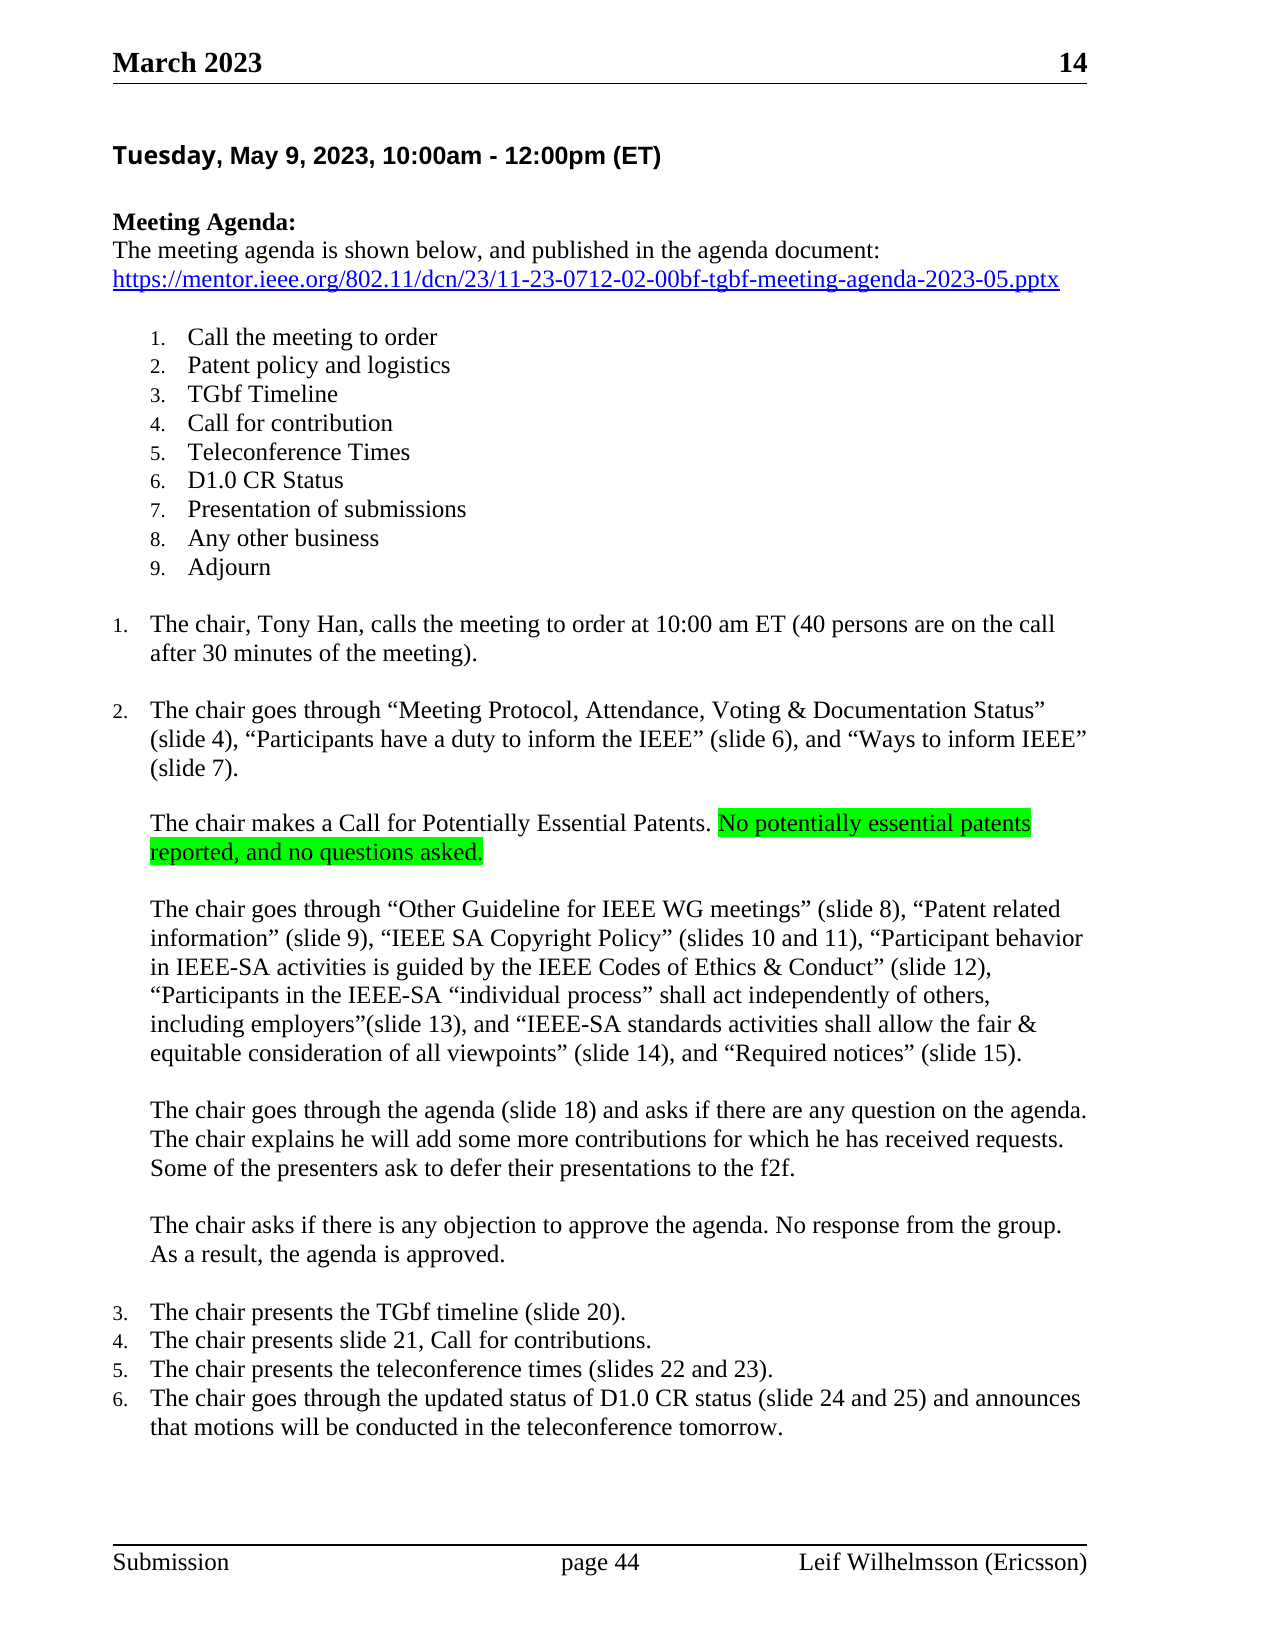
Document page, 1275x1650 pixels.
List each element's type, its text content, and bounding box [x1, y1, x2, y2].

list D1.0 CR Status [150, 465, 1087, 494]
list Presentation of submissions [150, 494, 1087, 523]
list The chair goes through the updated status of D1.0 CR status (slide 24 and 25) and announces that motions will be conducted in the teleconference tomorrow. [112, 1383, 1087, 1440]
text The chair explains he will add some more contributions for which he has received requests. Some of the presenters ask to defer their presentations to the f2f. [150, 1124, 1087, 1182]
list TGbf Timeline [150, 379, 1087, 408]
list The chair presents slide 21, Call for contributions. [112, 1325, 1087, 1354]
text https://mentor.ieee.org/802.11/dcn/23/11-23-0712-02-00bf-tgbf-meeting-agenda-2023-05.pptx [112, 264, 1087, 293]
text The chair makes a Call for Potentially Essential Patents. No potentially essential patents reported, and no questions asked. [150, 808, 1087, 865]
subtitle Tuesday, May 9, 2023, 10:00am - 12:00pm (ET) [112, 137, 1087, 172]
list The chair presents the teleconference times (slides 22 and 23). [112, 1354, 1087, 1383]
list The chair, Tony Han, calls the meeting to order at 10:00 am ET (40 persons are on the call after 30 minutes of the meeting). [112, 609, 1087, 667]
text The meeting agenda is shown below, and published in the agenda document: [112, 235, 1087, 264]
list Call for contribution [150, 408, 1087, 437]
text Meeting Agenda: [112, 207, 1087, 235]
list Patent policy and logistics [150, 350, 1087, 379]
list The chair presents the TGbf timeline (slide 20). [112, 1297, 1087, 1325]
list Call the meeting to order [150, 322, 1087, 350]
list The chair goes through “Meeting Protocol, Attendance, Voting & Documentation Status” (slide 4), “Participants have a duty to inform the IEEE” (slide 6), and “Ways to inform IEEE” (slide 7). [112, 695, 1087, 782]
text The chair goes through the agenda (slide 18) and asks if there are any question on the agenda. [150, 1095, 1087, 1124]
list Teleconference Times [150, 437, 1087, 465]
list Any other business [150, 523, 1087, 552]
text The chair goes through “Other Guideline for IEEE WG meetings” (slide 8), “Patent related information” (slide 9), “IEEE SA Copyright Policy” (slides 10 and 11), “Participant behavior in IEEE-SA activities is guided by the IEEE Codes of Ethics & Conduct” (slide 12), “Participants in the IEEE-SA “individual process” shall act independently of others, including employers”(slide 13), and “IEEE-SA standards activities shall allow the fair & equitable consideration of all viewpoints” (slide 14), and “Required notices” (slide 15). [150, 894, 1087, 1067]
list Adjourn [150, 552, 1087, 580]
text The chair asks if there is any objection to approve the agenda. No response from the group. As a result, the agenda is approved. [150, 1210, 1087, 1268]
